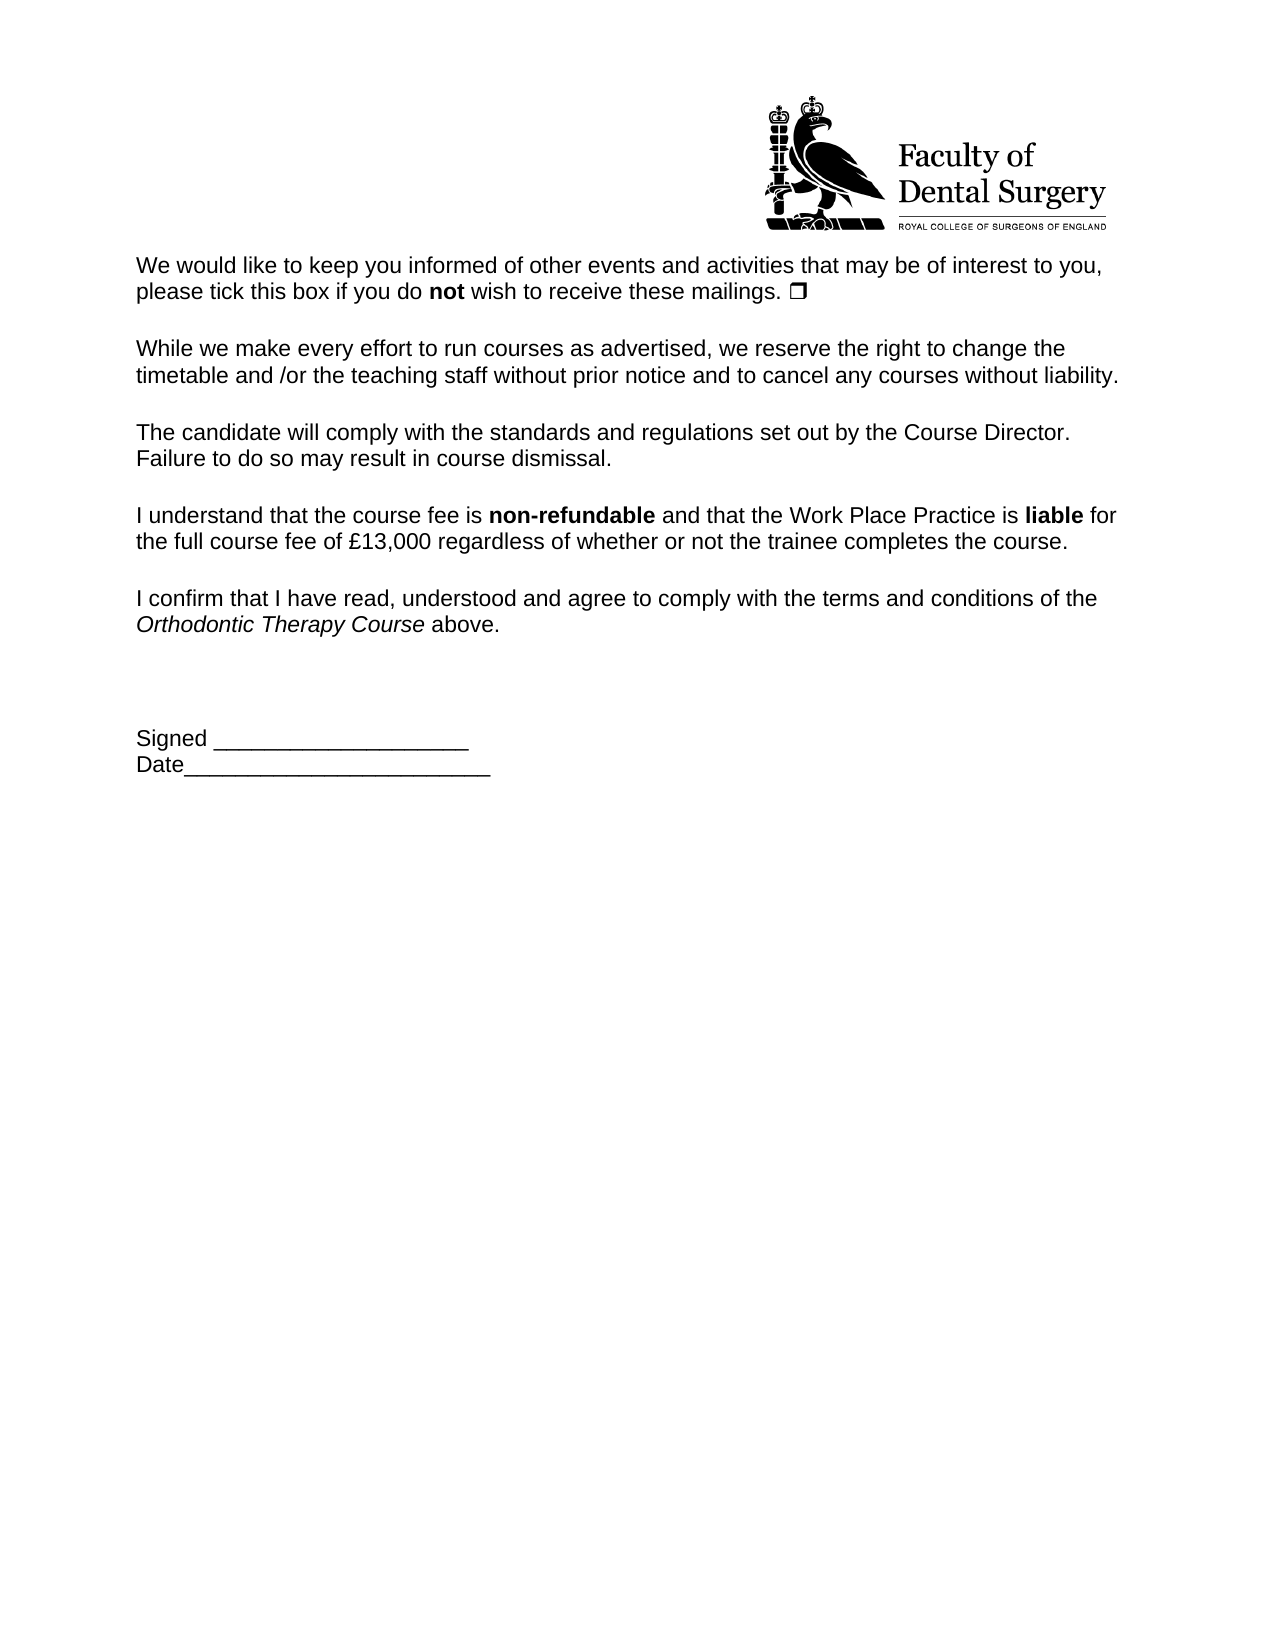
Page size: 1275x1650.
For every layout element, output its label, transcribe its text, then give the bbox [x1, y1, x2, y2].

text I understand that the course fee is non-refundable and that the Work Place Practice is liable for the full course fee of £13,000 regardless of whether or not the trainee completes the course. [136, 502, 1148, 554]
text Signed ____________________ Date________________________ [136, 725, 1148, 778]
text While we make every effort to run courses as advertised, we reserve the right to change the timetable and /or the teaching staff without prior notice and to cancel any courses without liability. [136, 335, 1148, 388]
text I confirm that I have read, understood and agree to comply with the terms and conditions of the Orthodontic Therapy Course above. [136, 585, 1148, 638]
text The candidate will comply with the standards and regulations set out by the Course Director. Failure to do so may result in course dismissal. [136, 418, 1148, 471]
picture [743, 73, 1128, 252]
text We would like to keep you informed of other events and activities that may be of interest to you, please tick this box if you do not wish to receive these mailings. [136, 252, 1148, 305]
